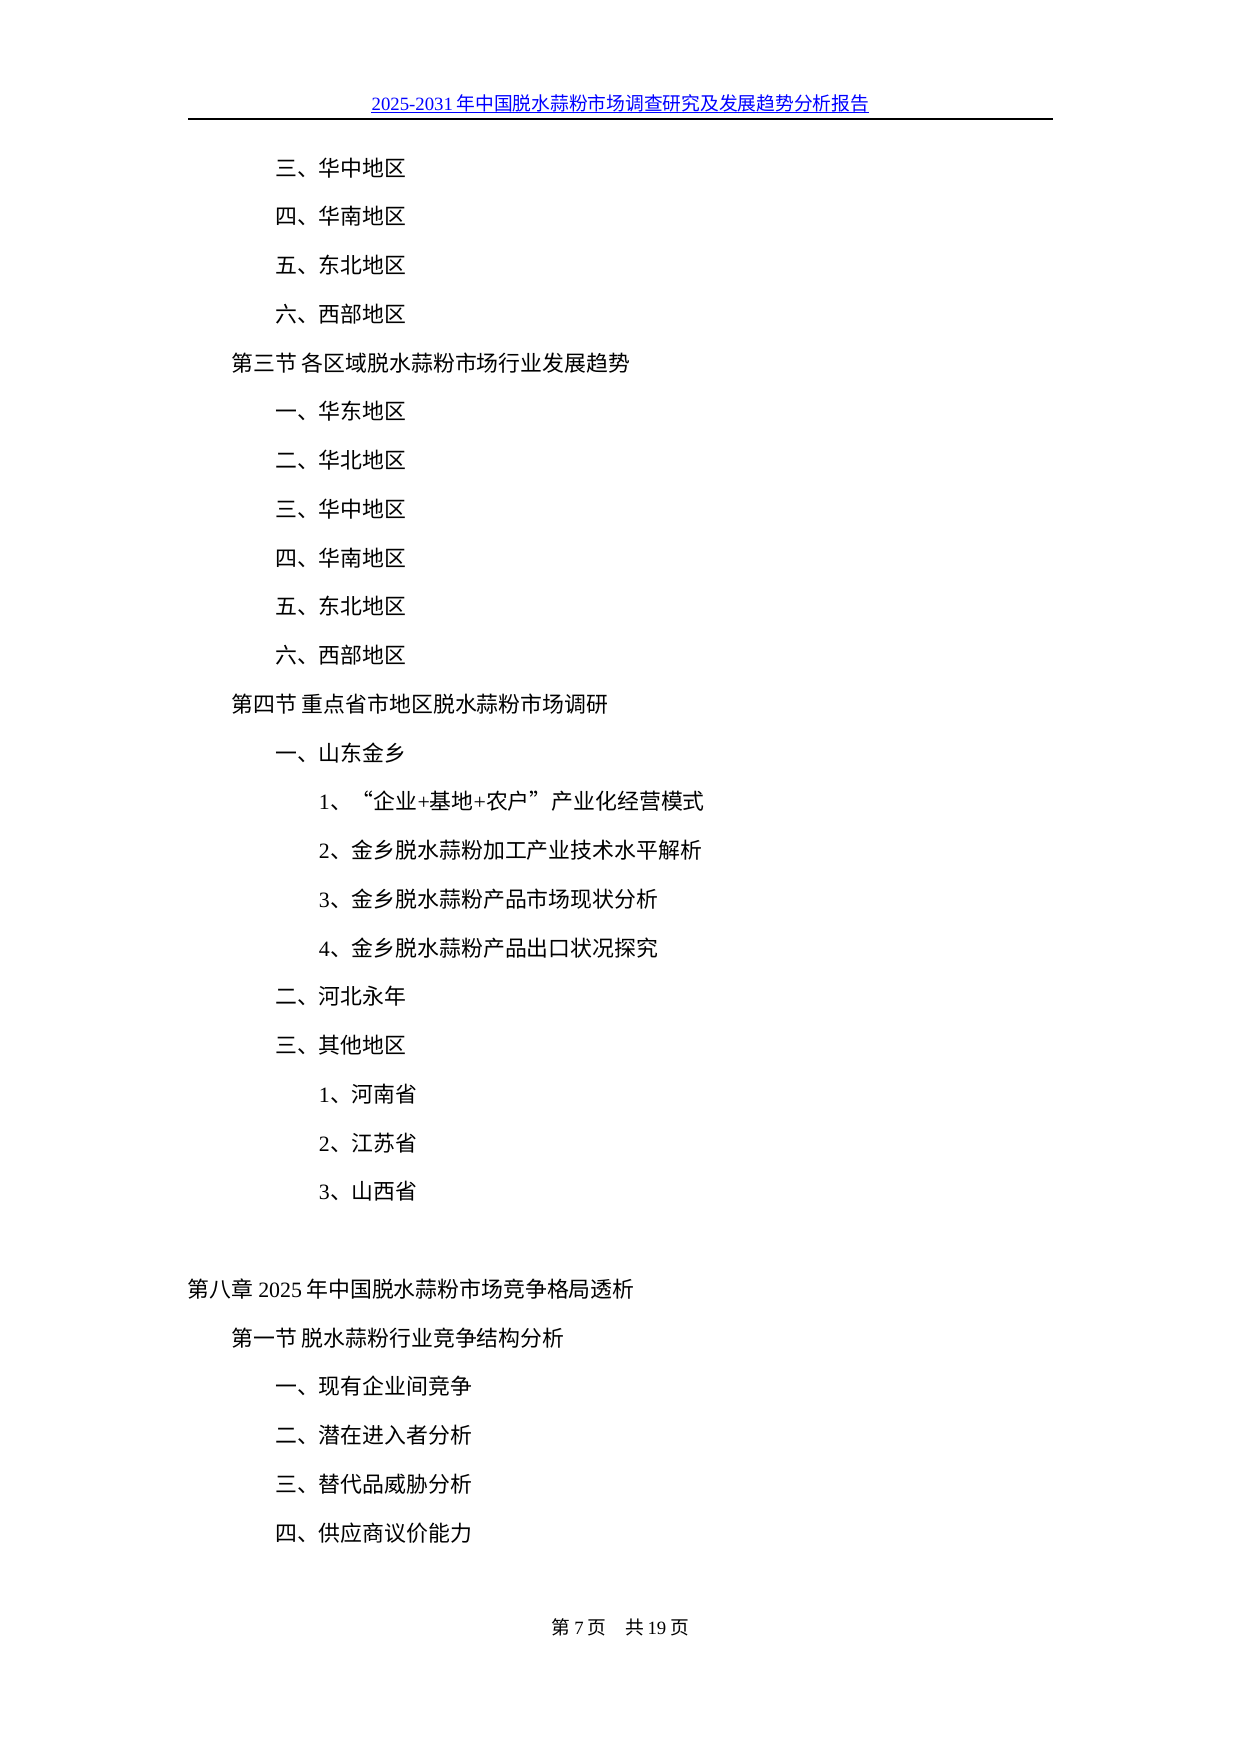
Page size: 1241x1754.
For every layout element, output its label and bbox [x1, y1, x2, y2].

text [187, 150, 1053, 1548]
